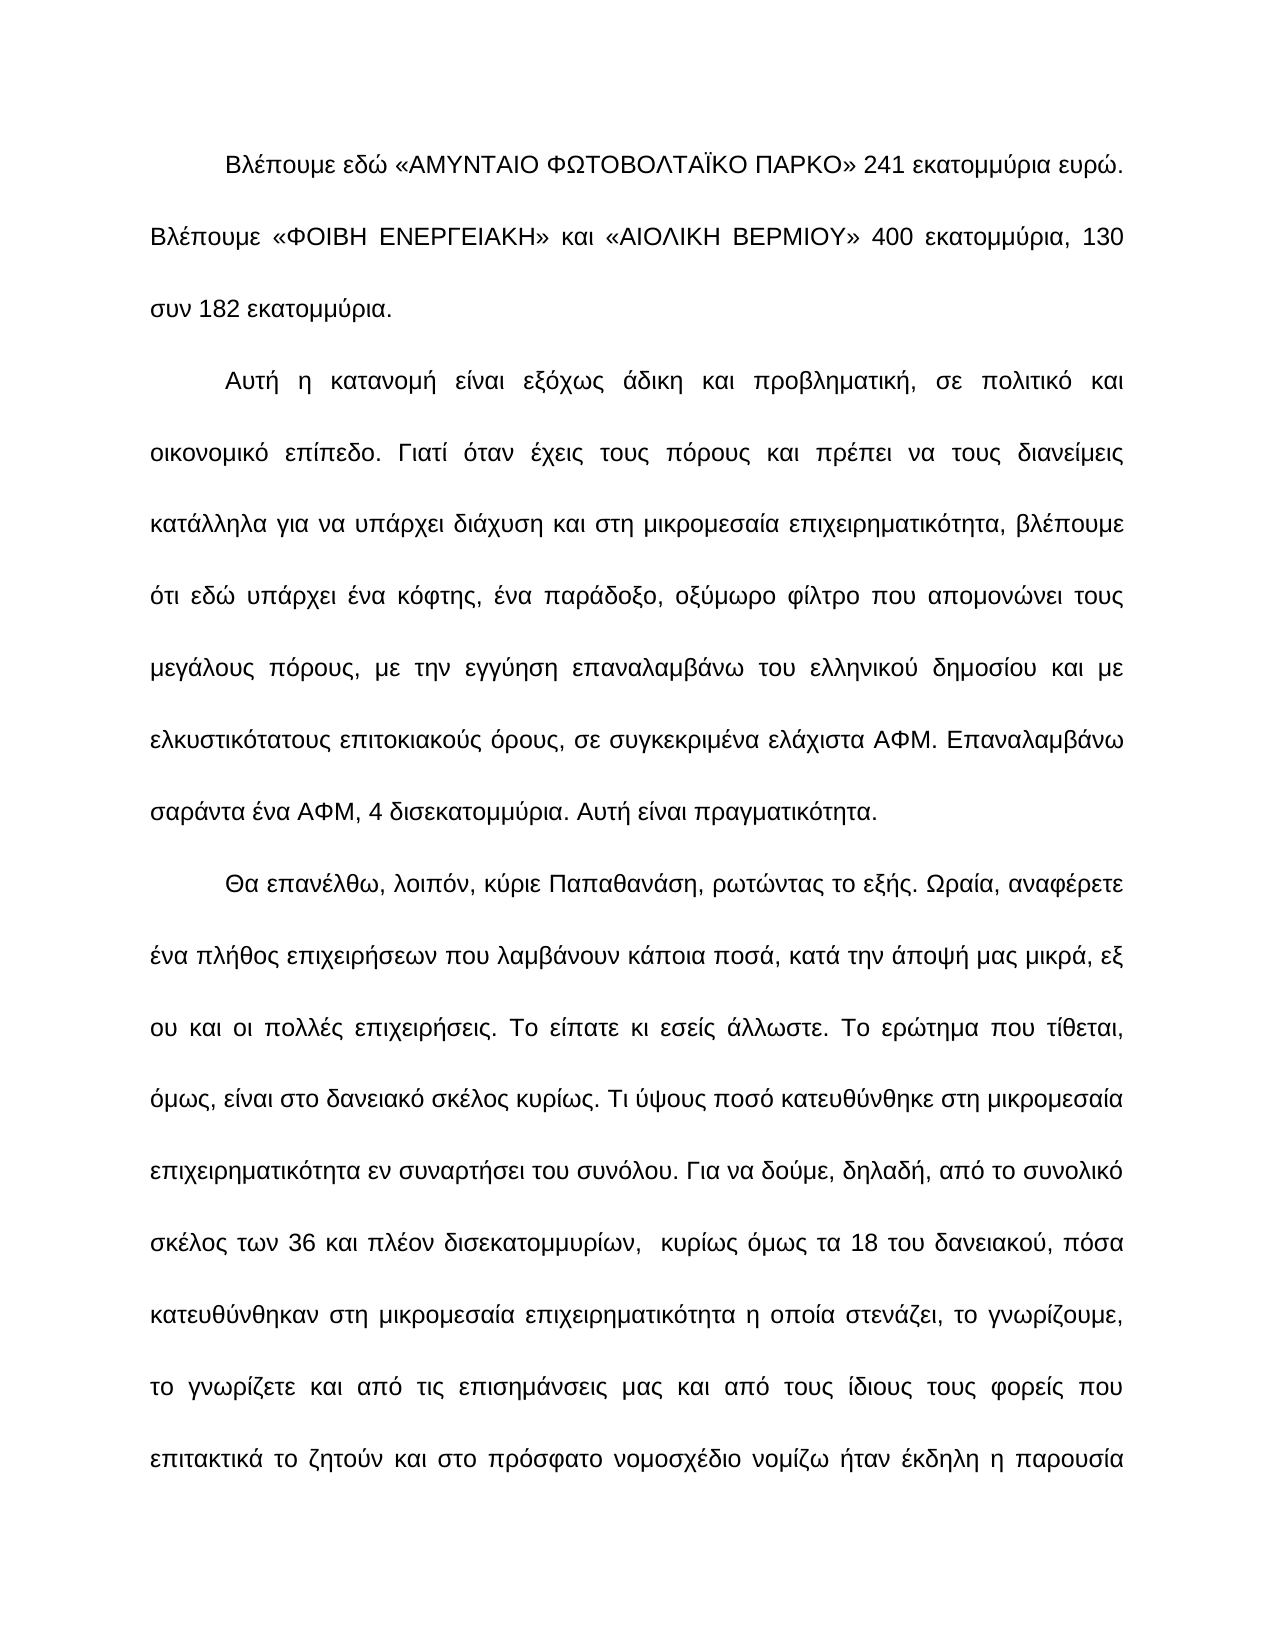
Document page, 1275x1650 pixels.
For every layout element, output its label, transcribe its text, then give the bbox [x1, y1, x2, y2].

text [150, 869, 1125, 1472]
text Αυτή η κατανομή είναι εξόχως άδικη και προβληματική, σε πολιτικό και οικονομικό επίπεδο. Γιατί όταν έχεις τους πόρους και πρέπει να τους διανείμεις κατάλληλα για να υπάρχει διάχυση και στη μικρομεσαία επιχειρηματικότητα, βλέπουμε ότι εδώ υπάρχει ένα κόφτης, ένα παράδοξο, οξύμωρο φίλτρο που απομονώνει τους μεγάλους πόρους, με την εγγύηση επαναλαμβάνω του ελληνικού δημοσίου και με ελκυστικότατους επιτοκιακούς όρους, σε συγκεκριμένα ελάχιστα ΑΦΜ. Επαναλαμβάνω σαράντα ένα ΑΦΜ, 4 δισεκατομμύρια. Αυτή είναι πραγματικότητα. [150, 366, 1125, 826]
text Βλέπουμε εδώ «ΑΜΥΝΤΑΙΟ ΦΩΤΟΒΟΛΤΑΪΚΟ ΠΑΡΚΟ» 241 εκατομμύρια ευρώ. Βλέπουμε «ΦΟΙΒΗ ΕΝΕΡΓΕΙΑΚΗ» και «ΑΙΟΛΙΚΗ ΒΕΡΜΙΟΥ» 400 εκατομμύρια, 130 συν 182 εκατομμύρια. [150, 150, 1125, 322]
